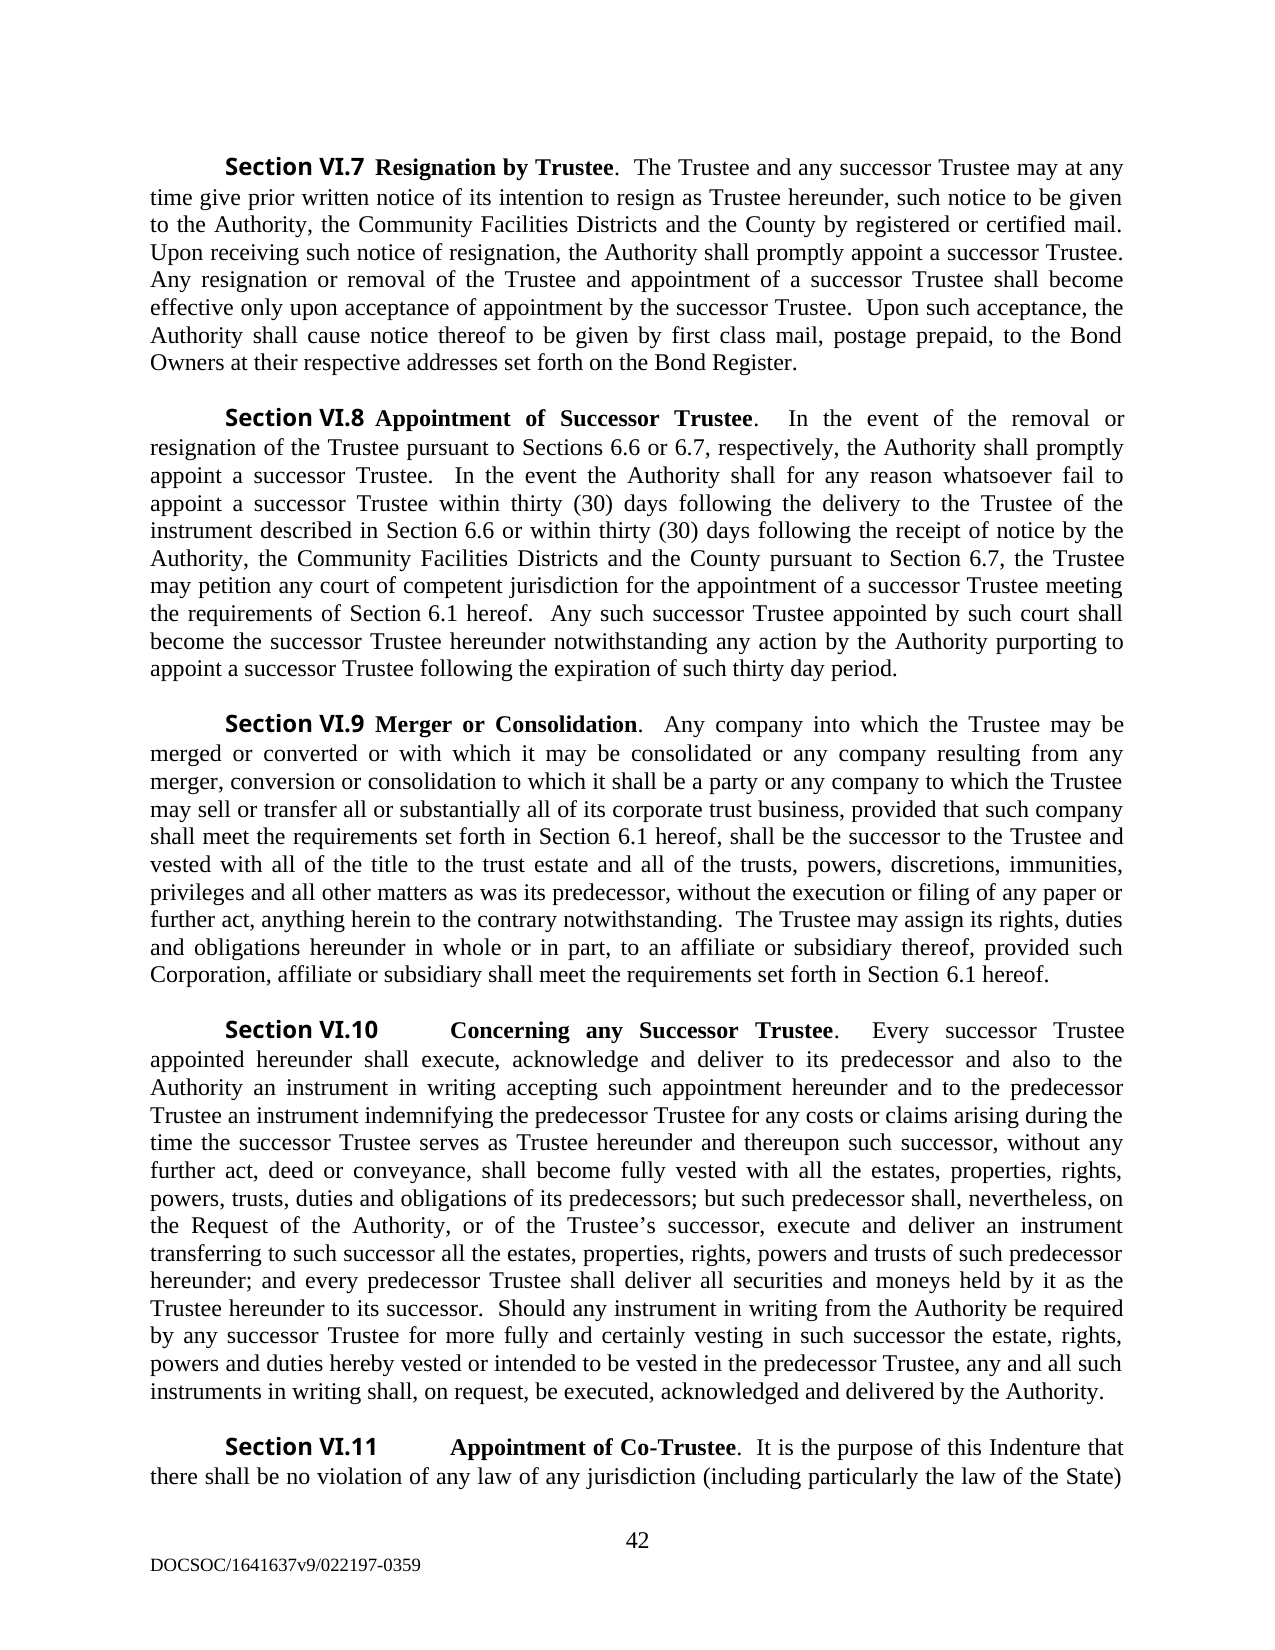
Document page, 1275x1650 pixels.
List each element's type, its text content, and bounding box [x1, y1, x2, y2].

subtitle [150, 1429, 1125, 1489]
subtitle Merger or Consolidation. Any company into which the Trustee may be merged or converted or with which it may be consolidated or any company resulting from any merger, conversion or consolidation to which it shall be a party or any company to which the Trustee may sell or transfer all or substantially all of its corporate trust business, provided that such company shall meet the requirements set forth in Section 6.1 hereof, shall be the successor to the Trustee and vested with all of the title to the trust estate and all of the trusts, powers, discretions, immunities, privileges and all other matters as was its predecessor, without the execution or filing of any paper or further act, anything herein to the contrary notwithstanding. The Trustee may assign its rights, duties and obligations hereunder in whole or in part, to an affiliate or subsidiary thereof, provided such Corporation, affiliate or subsidiary shall meet the requirements set forth in Section 6.1 hereof. [150, 707, 1125, 988]
subtitle Resignation by Trustee. The Trustee and any successor Trustee may at any time give prior written notice of its intention to resign as Trustee hereunder, such notice to be given to the Authority, the Community Facilities Districts and the County by registered or certified mail. Upon receiving such notice of resignation, the Authority shall promptly appoint a successor Trustee. Any resignation or removal of the Trustee and appointment of a successor Trustee shall become effective only upon acceptance of appointment by the successor Trustee. Upon such acceptance, the Authority shall cause notice thereof to be given by first class mail, postage prepaid, to the Bond Owners at their respective addresses set forth on the Bond Register. [150, 150, 1125, 376]
subtitle Appointment of Successor Trustee. In the event of the removal or resignation of the Trustee pursuant to Sections 6.6 or 6.7, respectively, the Authority shall promptly appoint a successor Trustee. In the event the Authority shall for any reason whatsoever fail to appoint a successor Trustee within thirty (30) days following the delivery to the Trustee of the instrument described in Section 6.6 or within thirty (30) days following the receipt of notice by the Authority, the Community Facilities Districts and the County pursuant to Section 6.7, the Trustee may petition any court of competent jurisdiction for the appointment of a successor Trustee meeting the requirements of Section 6.1 hereof. Any such successor Trustee appointed by such court shall become the successor Trustee hereunder notwithstanding any action by the Authority purporting to appoint a successor Trustee following the expiration of such thirty day period. [150, 401, 1125, 682]
subtitle Concerning any Successor Trustee. Every successor Trustee appointed hereunder shall execute, acknowledge and deliver to its predecessor and also to the Authority an instrument in writing accepting such appointment hereunder and to the predecessor Trustee an instrument indemnifying the predecessor Trustee for any costs or claims arising during the time the successor Trustee serves as Trustee hereunder and thereupon such successor, without any further act, deed or conveyance, shall become fully vested with all the estates, properties, rights, powers, trusts, duties and obligations of its predecessors; but such predecessor shall, nevertheless, on the Request of the Authority, or of the Trustee’s successor, execute and deliver an instrument transferring to such successor all the estates, properties, rights, powers and trusts of such predecessor hereunder; and every predecessor Trustee shall deliver all securities and moneys held by it as the Trustee hereunder to its successor. Should any instrument in writing from the Authority be required by any successor Trustee for more fully and certainly vesting in such successor the estate, rights, powers and duties hereby vested or intended to be vested in the predecessor Trustee, any and all such instruments in writing shall, on request, be executed, acknowledged and delivered by the Authority. [150, 1013, 1125, 1404]
